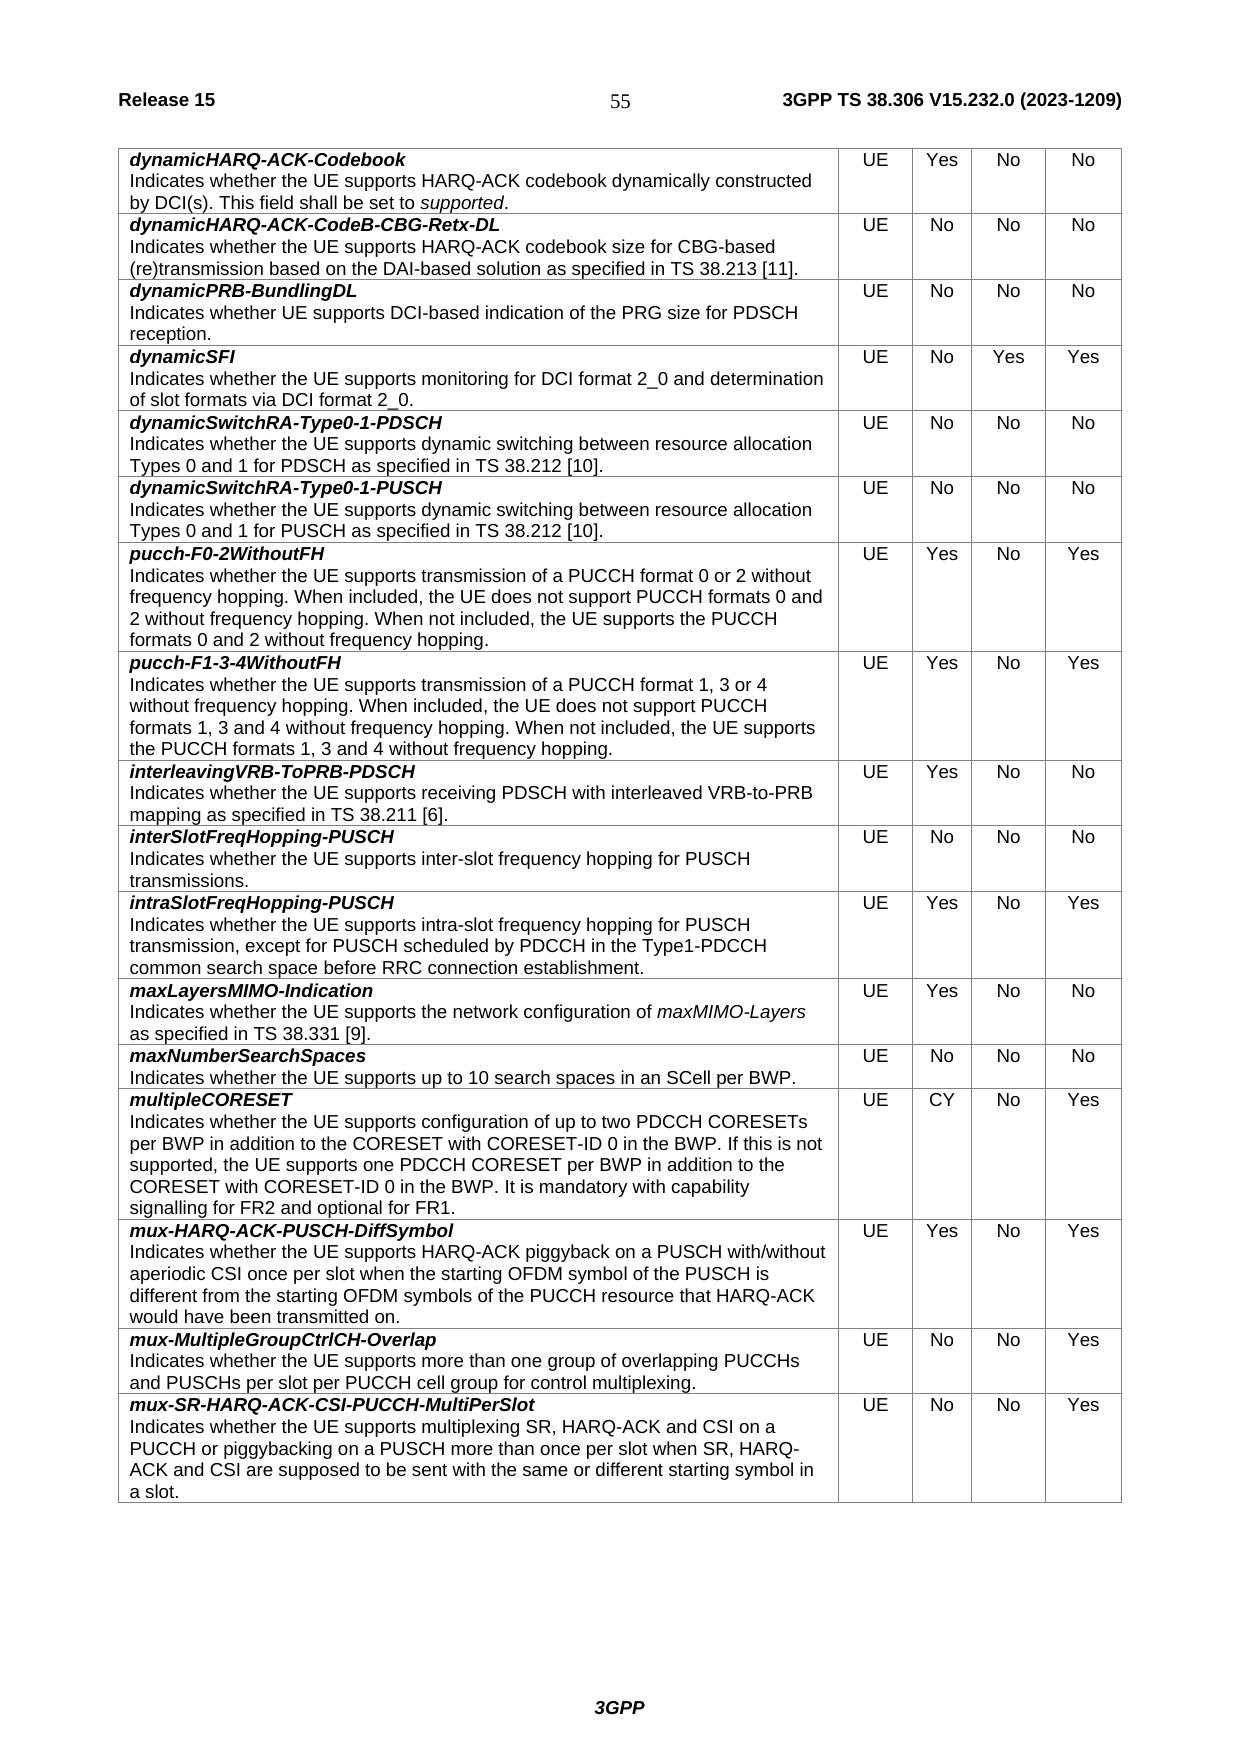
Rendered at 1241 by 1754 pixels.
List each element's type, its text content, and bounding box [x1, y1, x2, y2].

table_cell No [913, 280, 971, 345]
table_cell No [913, 346, 971, 410]
table_cell Yes [913, 543, 971, 651]
table_cell Yes [1046, 1329, 1121, 1393]
table_cell UE [839, 411, 912, 476]
table_cell pucch-F0-2WithoutFH Indicates whether the UE supports transmission of a PUCCH format 0 or 2 without frequency hopping. When included, the UE does not support PUCCH formats 0 and 2 without frequency hopping. When not included, the UE supports the PUCCH formats 0 and 2 without frequency hopping. [119, 543, 838, 651]
table_cell dynamicHARQ-ACK-Codebook Indicates whether the UE supports HARQ-ACK codebook dynamically constructed by DCI(s). This field shall be set to supported. [119, 149, 838, 213]
table_cell No [972, 1329, 1045, 1393]
table_cell Yes [913, 652, 971, 759]
table_cell UE [839, 1089, 912, 1219]
table_cell No [972, 652, 1045, 759]
table_cell No [1046, 826, 1121, 891]
table_cell maxLayersMIMO-Indication Indicates whether the UE supports the network configuration of maxMIMO-Layers as specified in TS 38.331 [9]. [119, 979, 838, 1044]
table_cell UE [839, 280, 912, 345]
table_cell UE [839, 1045, 912, 1088]
table_cell Yes [1046, 1394, 1121, 1502]
table_cell intraSlotFreqHopping-PUSCH Indicates whether the UE supports intra-slot frequency hopping for PUSCH transmission, except for PUSCH scheduled by PDCCH in the Type1-PDCCH common search space before RRC connection establishment. [119, 892, 838, 978]
table_cell No [913, 826, 971, 891]
table_cell dynamicSFI Indicates whether the UE supports monitoring for DCI format 2_0 and determination of slot formats via DCI format 2_0. [119, 346, 838, 410]
table_cell No [1046, 214, 1121, 279]
table_cell No [1046, 477, 1121, 542]
table_cell No [972, 477, 1045, 542]
table_cell Yes [913, 1220, 971, 1327]
table_cell interSlotFreqHopping-PUSCH Indicates whether the UE supports inter-slot frequency hopping for PUSCH transmissions. [119, 826, 838, 891]
table_cell No [972, 1045, 1045, 1088]
table_cell No [913, 411, 971, 476]
table_cell Yes [913, 892, 971, 978]
table_cell No [972, 979, 1045, 1044]
table_cell UE [839, 346, 912, 410]
table_cell mux-MultipleGroupCtrlCH-Overlap Indicates whether the UE supports more than one group of overlapping PUCCHs and PUSCHs per slot per PUCCH cell group for control multiplexing. [119, 1329, 838, 1393]
table_cell dynamicHARQ-ACK-CodeB-CBG-Retx-DL Indicates whether the UE supports HARQ-ACK codebook size for CBG-based (re)transmission based on the DAI-based solution as specified in TS 38.213 [11]. [119, 214, 838, 279]
table_cell No [972, 149, 1045, 213]
table_cell UE [839, 214, 912, 279]
table_cell No [1046, 761, 1121, 825]
table_cell Yes [913, 979, 971, 1044]
table_cell No [1046, 1045, 1121, 1088]
table_cell No [972, 411, 1045, 476]
table_cell No [913, 214, 971, 279]
table_cell UE [839, 149, 912, 213]
table_cell No [972, 543, 1045, 651]
table_cell Yes [913, 149, 971, 213]
table_cell pucch-F1-3-4WithoutFH Indicates whether the UE supports transmission of a PUCCH format 1, 3 or 4 without frequency hopping. When included, the UE does not support PUCCH formats 1, 3 and 4 without frequency hopping. When not included, the UE supports the PUCCH formats 1, 3 and 4 without frequency hopping. [119, 652, 838, 759]
table_cell UE [839, 543, 912, 651]
table_cell Yes [1046, 543, 1121, 651]
table_cell mux-SR-HARQ-ACK-CSI-PUCCH-MultiPerSlot Indicates whether the UE supports multiplexing SR, HARQ-ACK and CSI on a PUCCH or piggybacking on a PUSCH more than once per slot when SR, HARQ-ACK and CSI are supposed to be sent with the same or different starting symbol in a slot. [119, 1394, 838, 1502]
table_cell multipleCORESET Indicates whether the UE supports configuration of up to two PDCCH CORESETs per BWP in addition to the CORESET with CORESET-ID 0 in the BWP. If this is not supported, the UE supports one PDCCH CORESET per BWP in addition to the CORESET with CORESET-ID 0 in the BWP. It is mandatory with capability signalling for FR2 and optional for FR1. [119, 1089, 838, 1219]
table_cell UE [839, 477, 912, 542]
table_cell Yes [913, 761, 971, 825]
table_cell No [972, 1394, 1045, 1502]
table_cell No [913, 1329, 971, 1393]
table_cell Yes [1046, 1220, 1121, 1327]
table_cell Yes [972, 346, 1045, 410]
table_cell No [913, 1045, 971, 1088]
table_cell dynamicPRB-BundlingDL Indicates whether UE supports DCI-based indication of the PRG size for PDSCH reception. [119, 280, 838, 345]
table_cell No [1046, 411, 1121, 476]
table_cell UE [839, 652, 912, 759]
table_cell No [972, 761, 1045, 825]
table_cell UE [839, 979, 912, 1044]
table_cell maxNumberSearchSpaces Indicates whether the UE supports up to 10 search spaces in an SCell per BWP. [119, 1045, 838, 1088]
table_cell mux-HARQ-ACK-PUSCH-DiffSymbol Indicates whether the UE supports HARQ-ACK piggyback on a PUSCH with/without aperiodic CSI once per slot when the starting OFDM symbol of the PUSCH is different from the starting OFDM symbols of the PUCCH resource that HARQ-ACK would have been transmitted on. [119, 1220, 838, 1327]
table_cell No [1046, 149, 1121, 213]
table_cell No [972, 826, 1045, 891]
table_cell UE [839, 761, 912, 825]
table_cell Yes [1046, 652, 1121, 759]
table_cell No [1046, 280, 1121, 345]
table_cell UE [839, 892, 912, 978]
table_cell UE [839, 1394, 912, 1502]
table_cell No [913, 1394, 971, 1502]
table_cell Yes [1046, 1089, 1121, 1219]
table_cell No [1046, 979, 1121, 1044]
table_cell UE [839, 1329, 912, 1393]
table_cell UE [839, 826, 912, 891]
table_cell interleavingVRB-ToPRB-PDSCH Indicates whether the UE supports receiving PDSCH with interleaved VRB-to-PRB mapping as specified in TS 38.211 [6]. [119, 761, 838, 825]
table_cell No [972, 892, 1045, 978]
table_cell No [972, 1089, 1045, 1219]
table_cell No [972, 1220, 1045, 1327]
table_cell No [972, 280, 1045, 345]
table_cell dynamicSwitchRA-Type0-1-PDSCH Indicates whether the UE supports dynamic switching between resource allocation Types 0 and 1 for PDSCH as specified in TS 38.212 [10]. [119, 411, 838, 476]
table_cell No [913, 477, 971, 542]
table_cell dynamicSwitchRA-Type0-1-PUSCH Indicates whether the UE supports dynamic switching between resource allocation Types 0 and 1 for PUSCH as specified in TS 38.212 [10]. [119, 477, 838, 542]
table_cell UE [839, 1220, 912, 1327]
table_cell CY [913, 1089, 971, 1219]
table_cell Yes [1046, 346, 1121, 410]
table_cell No [972, 214, 1045, 279]
table_cell Yes [1046, 892, 1121, 978]
